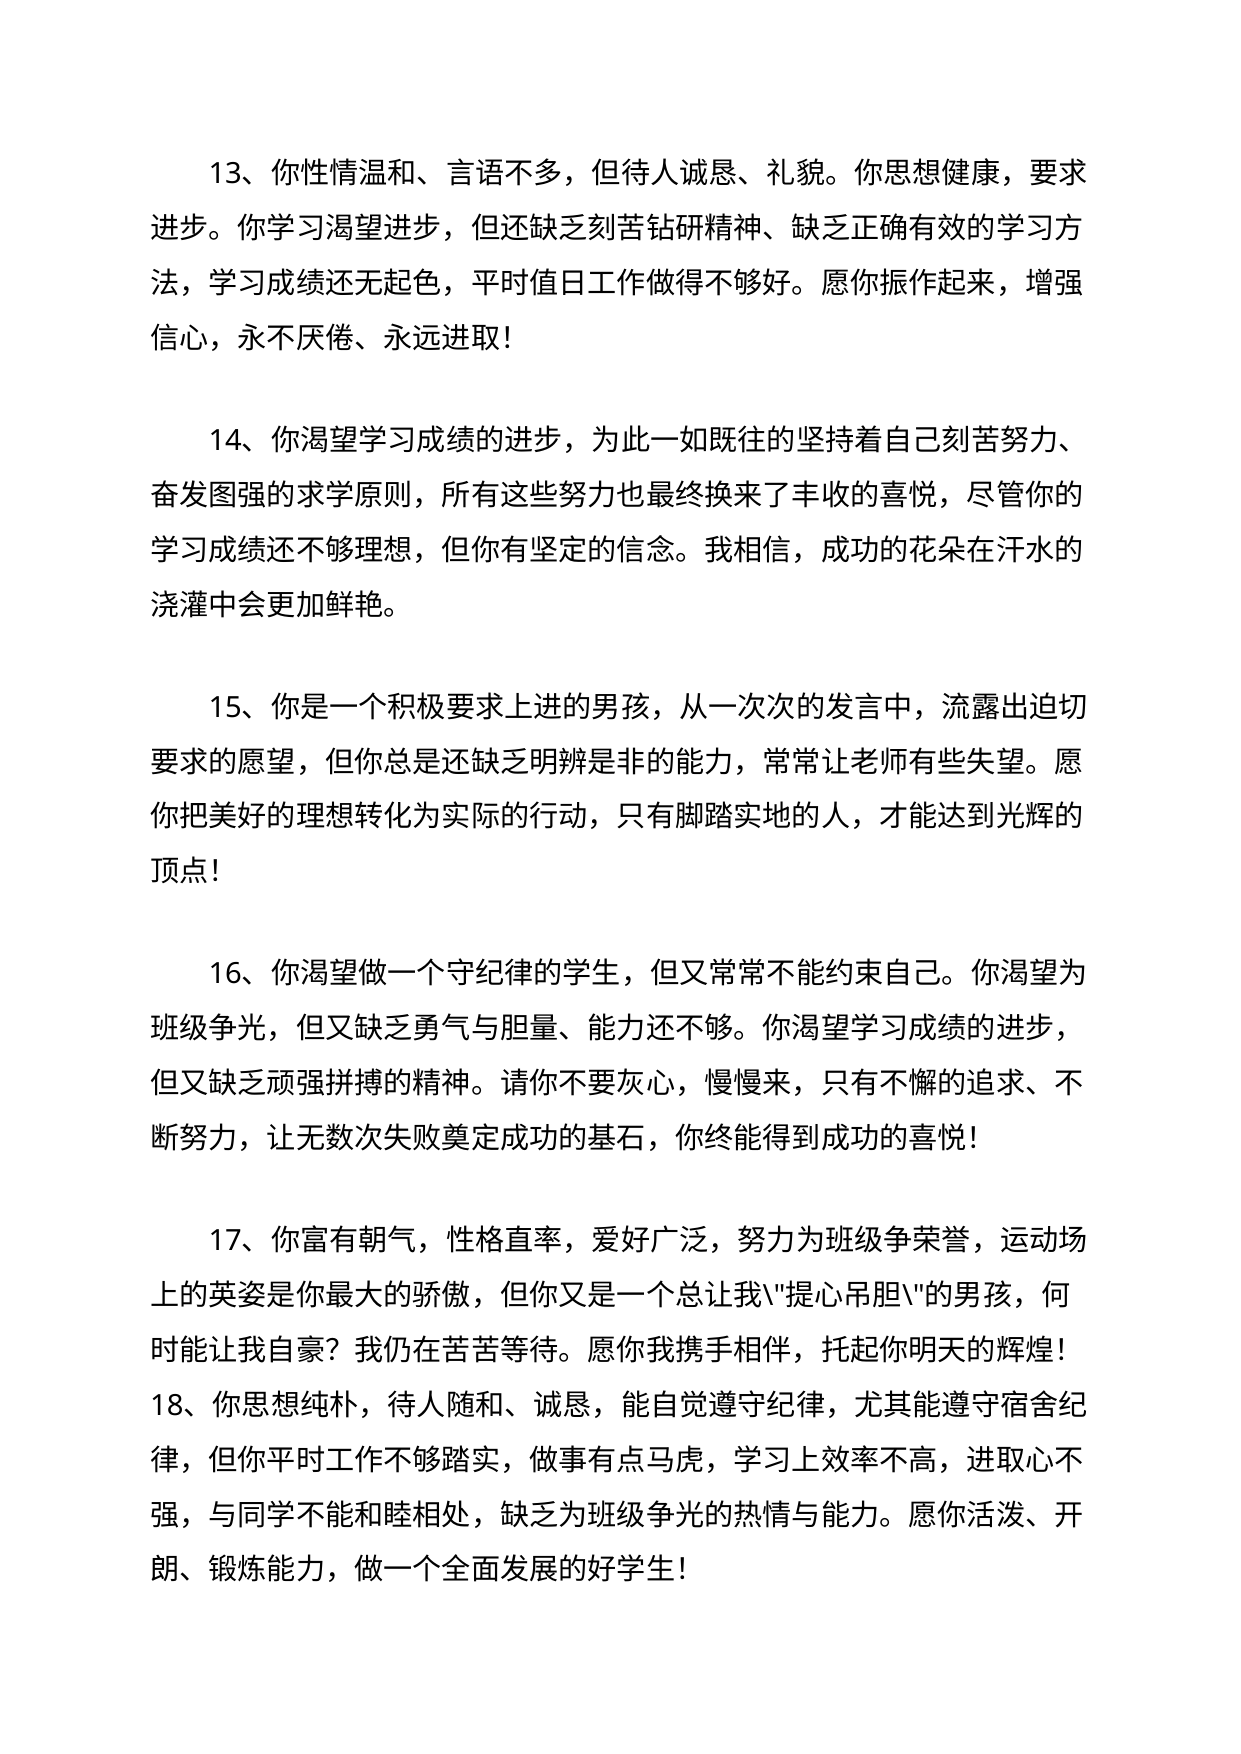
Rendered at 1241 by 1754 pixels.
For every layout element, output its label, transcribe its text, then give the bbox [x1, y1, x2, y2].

text 15、你是一个积极要求上进的男孩，从一次次的发言中，流露出迫切要求的愿望，但你总是还缺乏明辨是非的能力，常常让老师有些失望。愿你把美好的理想转化为实际的行动，只有脚踏实地的人，才能达到光辉的顶点！ [150, 683, 1090, 890]
text 14、你渴望学习成绩的进步，为此一如既往的坚持着自己刻苦努力、奋发图强的求学原则，所有这些努力也最终换来了丰收的喜悦，尽管你的学习成绩还不够理想，但你有坚定的信念。我相信，成功的花朵在汗水的浇灌中会更加鲜艳。 [150, 417, 1090, 624]
text 17、你富有朝气，性格直率，爱好广泛，努力为班级争荣誉，运动场上的英姿是你最大的骄傲，但你又是一个总让我\"提心吊胆\"的男孩，何时能让我自豪？我仍在苦苦等待。愿你我携手相伴，托起你明天的辉煌！18、你思想纯朴，待人随和、诚恳，能自觉遵守纪律，尤其能遵守宿舍纪律，但你平时工作不够踏实，做事有点马虎，学习上效率不高，进取心不强，与同学不能和睦相处，缺乏为班级争光的热情与能力。愿你活泼、开朗、锻炼能力，做一个全面发展的好学生！ [150, 1216, 1090, 1588]
text 16、你渴望做一个守纪律的学生，但又常常不能约束自己。你渴望为班级争光，但又缺乏勇气与胆量、能力还不够。你渴望学习成绩的进步，但又缺乏顽强拼搏的精神。请你不要灰心，慢慢来，只有不懈的追求、不断努力，让无数次失败奠定成功的基石，你终能得到成功的喜悦！ [150, 950, 1090, 1157]
text 13、你性情温和、言语不多，但待人诚恳、礼貌。你思想健康，要求进步。你学习渴望进步，但还缺乏刻苦钻研精神、缺乏正确有效的学习方法，学习成绩还无起色，平时值日工作做得不够好。愿你振作起来，增强信心，永不厌倦、永远进取！ [150, 150, 1090, 357]
